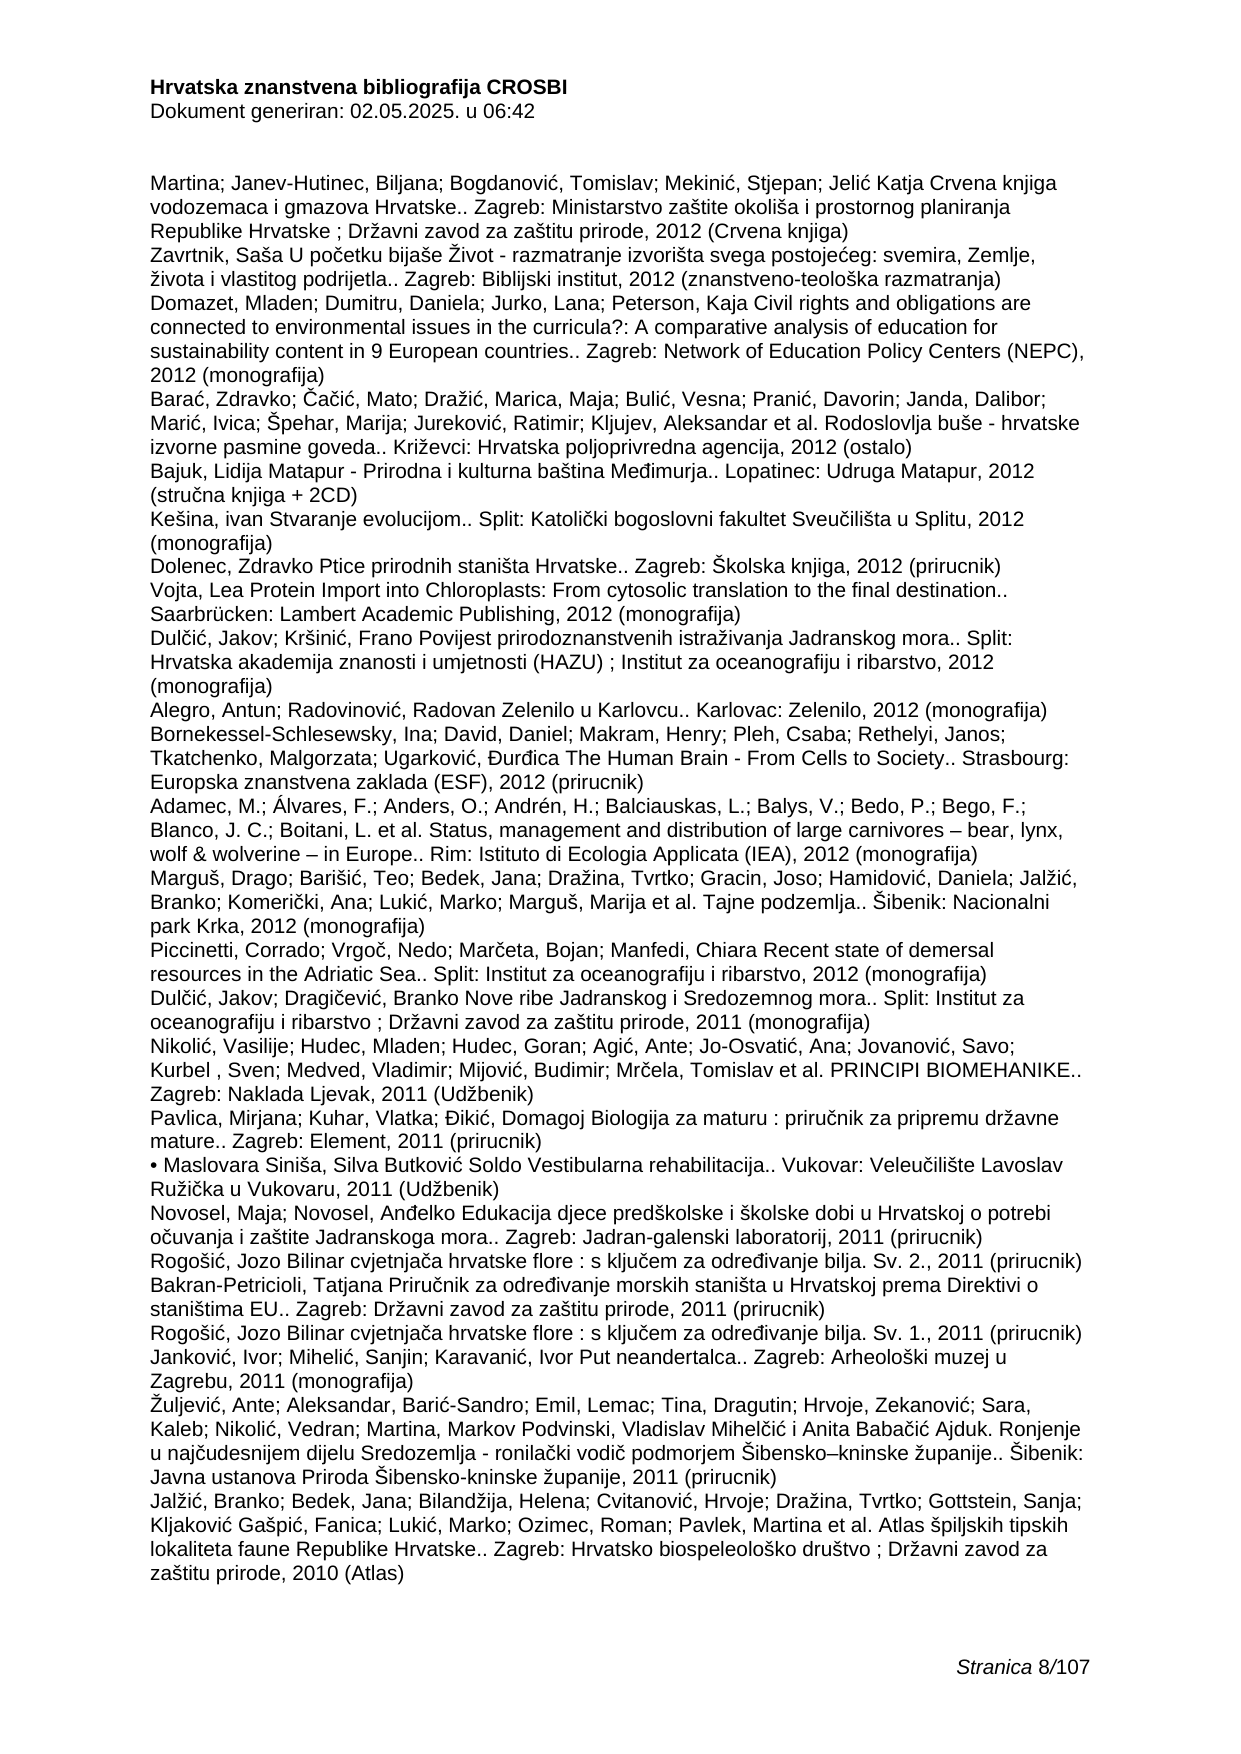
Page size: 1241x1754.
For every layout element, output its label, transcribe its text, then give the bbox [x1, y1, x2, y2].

text Barać, Zdravko; Čačić, Mato; Dražić, Marica, Maja; Bulić, Vesna; Pranić, Davorin; Janda, Dalibor; Marić, Ivica; Špehar, Marija; Jureković, Ratimir; Kljujev, Aleksandar et al. [150, 387, 1090, 458]
text Kešina, ivan [150, 506, 1090, 554]
text Bornekessel-Schlesewsky, Ina; David, Daniel; Makram, Henry; Pleh, Csaba; Rethelyi, Janos; Tkatchenko, Malgorzata; Ugarković, Đurđica [150, 722, 1090, 794]
text Janković, Ivor; Mihelić, Sanjin; Karavanić, Ivor [150, 1345, 1090, 1393]
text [150, 171, 1090, 243]
text Adamec, M.; Álvares, F.; Anders, O.; Andrén, H.; Balciauskas, L.; Balys, V.; Bedo, P.; Bego, F.; Blanco, J. C.; Boitani, L. et al. [150, 794, 1090, 866]
text Zavrtnik, Saša [150, 243, 1090, 291]
text Marguš, Drago; Barišić, Teo; Bedek, Jana; Dražina, Tvrtko; Gracin, Joso; Hamidović, Daniela; Jalžić, Branko; Komerički, Ana; Lukić, Marko; Marguš, Marija et al. [150, 866, 1090, 938]
text Vojta, Lea [150, 578, 1090, 626]
text Bakran-Petricioli, Tatjana [150, 1273, 1090, 1321]
text Rogošić, Jozo [150, 1249, 1090, 1273]
text Dolenec, Zdravko [150, 554, 1090, 578]
text Dulčić, Jakov; Kršinić, Frano [150, 626, 1090, 698]
text Bajuk, Lidija [150, 458, 1090, 506]
text Žuljević, Ante; Aleksandar, Barić-Sandro; Emil, Lemac; Tina, Dragutin; Hrvoje, Zekanović; Sara, Kaleb; Nikolić, Vedran; Martina, Markov Podvinski, Vladislav Mihelčić i Anita Babačić Ajduk. [150, 1393, 1090, 1489]
text Alegro, Antun; Radovinović, Radovan [150, 698, 1090, 722]
text Pavlica, Mirjana; Kuhar, Vlatka; Đikić, Domagoj [150, 1105, 1090, 1153]
text Rogošić, Jozo [150, 1321, 1090, 1345]
text Piccinetti, Corrado; Vrgoč, Nedo; Marčeta, Bojan; Manfedi, Chiara [150, 938, 1090, 986]
text Jalžić, Branko; Bedek, Jana; Bilandžija, Helena; Cvitanović, Hrvoje; Dražina, Tvrtko; Gottstein, Sanja; Kljaković Gašpić, Fanica; Lukić, Marko; Ozimec, Roman; Pavlek, Martina et al. [150, 1489, 1090, 1584]
text Novosel, Maja; Novosel, Anđelko [150, 1201, 1090, 1249]
text Domazet, Mladen; Dumitru, Daniela; Jurko, Lana; Peterson, Kaja [150, 291, 1090, 387]
text • Maslovara Siniša, Silva Butković Soldo [150, 1153, 1090, 1201]
text Dulčić, Jakov; Dragičević, Branko [150, 986, 1090, 1033]
text Nikolić, Vasilije; Hudec, Mladen; Hudec, Goran; Agić, Ante; Jo-Osvatić, Ana; Jovanović, Savo; Kurbel , Sven; Medved, Vladimir; Mijović, Budimir; Mrčela, Tomislav et al. [150, 1033, 1090, 1105]
